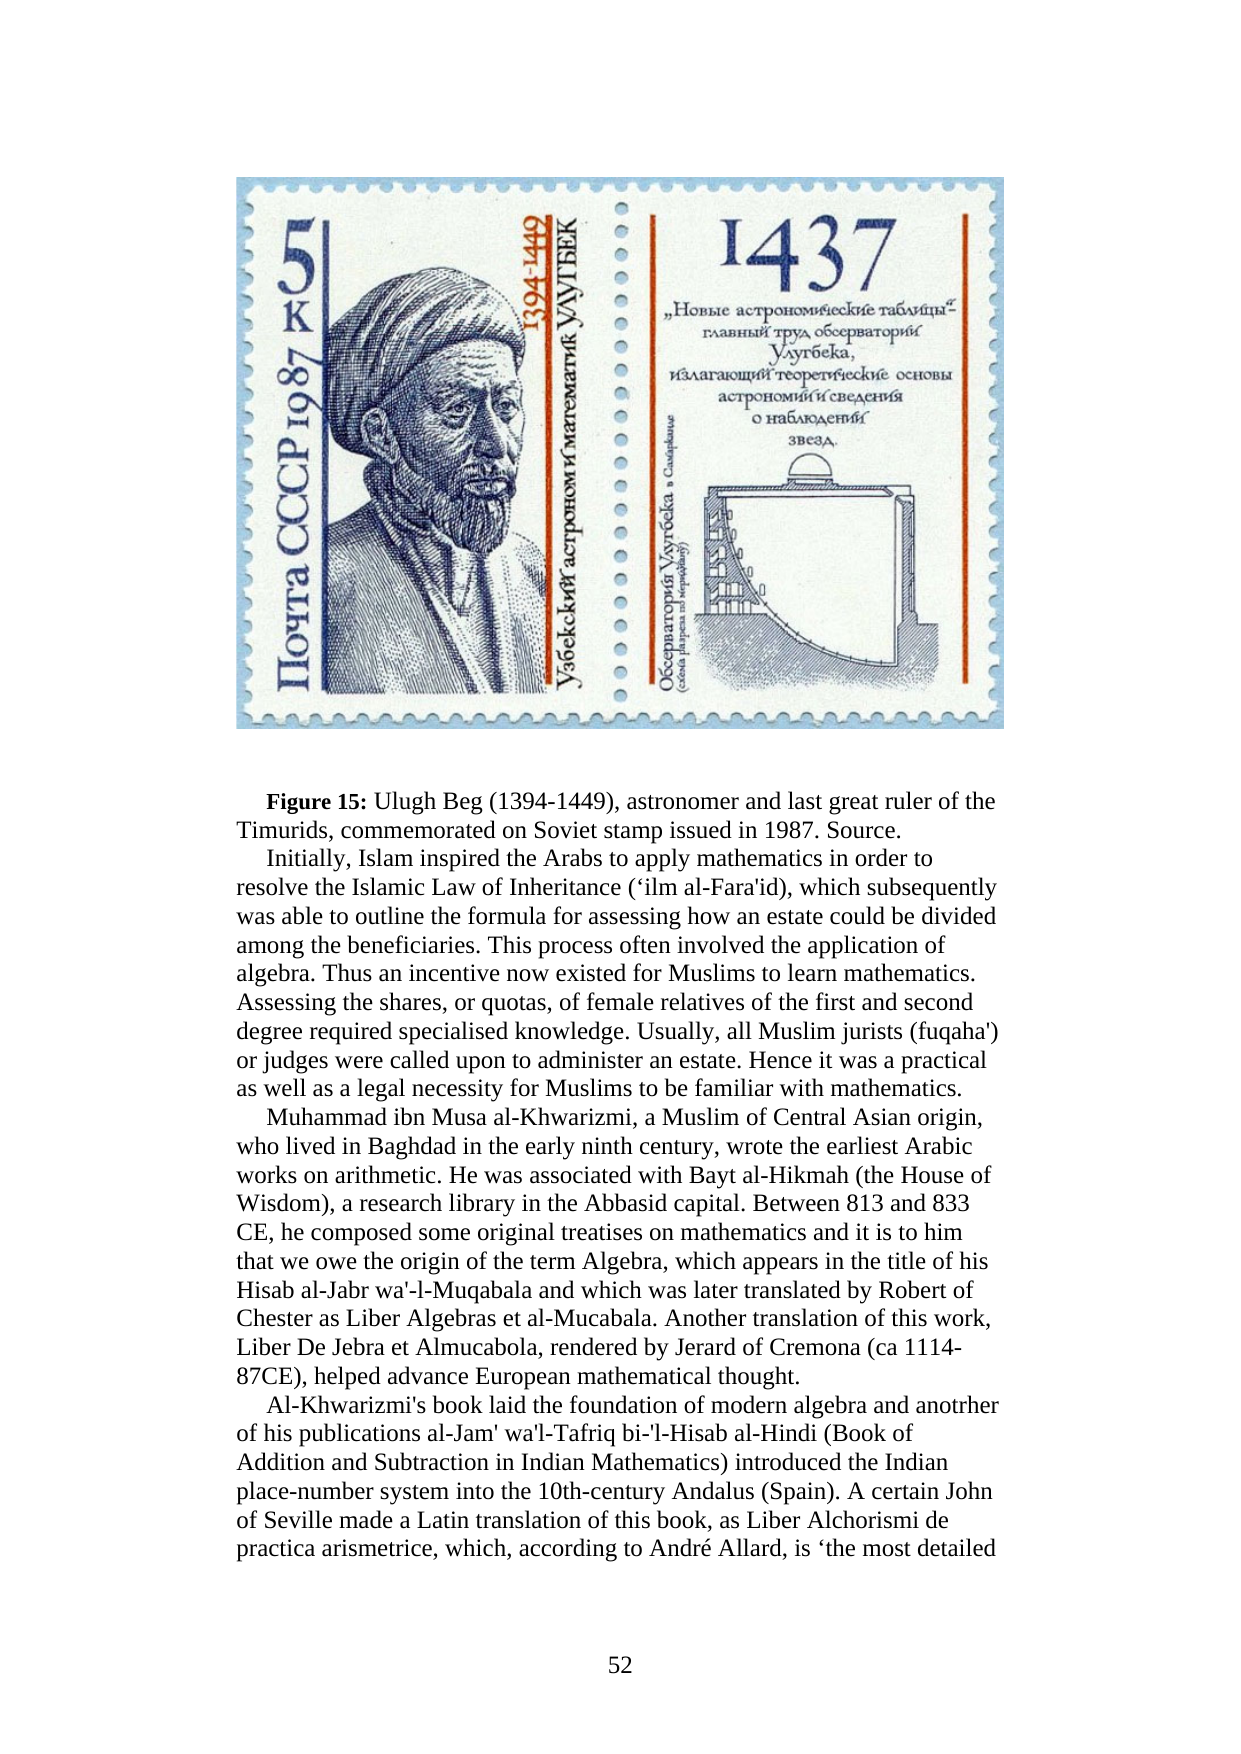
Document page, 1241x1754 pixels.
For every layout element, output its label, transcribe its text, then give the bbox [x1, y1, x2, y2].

picture [236, 177, 1004, 729]
text Figure 15: Ulugh Beg (1394-1449), astronomer and last great ruler of the Timurids, commemorated on Soviet stamp issued in 1987. Source. [236, 786, 1004, 843]
text Initially, Islam inspired the Arabs to apply mathematics in order to resolve the Islamic Law of Inheritance (‘ilm al-Fara'id), which subsequently was able to outline the formula for assessing how an estate could be divided among the beneficiaries. This process often involved the application of algebra. Thus an incentive now existed for Muslims to learn mathematics. Assessing the shares, or quotas, of female relatives of the first and second degree required specialised knowledge. Usually, all Muslim jurists (fuqaha') or judges were called upon to administer an estate. Hence it was a practical as well as a legal necessity for Muslims to be familiar with mathematics. [236, 843, 1004, 1102]
text Muhammad ibn Musa al-Khwarizmi, a Muslim of Central Asian origin, who lived in Baghdad in the early ninth century, wrote the earliest Arabic works on arithmetic. He was associated with Bayt al-Hikmah (the House of Wisdom), a research library in the Abbasid capital. Between 813 and 833 CE, he composed some original treatises on mathematics and it is to him that we owe the origin of the term Algebra, which appears in the title of his Hisab al-Jabr wa'-l-Muqabala and which was later translated by Robert of Chester as Liber Algebras et al-Mucabala. Another translation of this work, Liber De Jebra et Almucabola, rendered by Jerard of Cremona (ca 1114-87CE), helped advance European mathematical thought. [236, 1102, 1004, 1390]
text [236, 1390, 1004, 1562]
